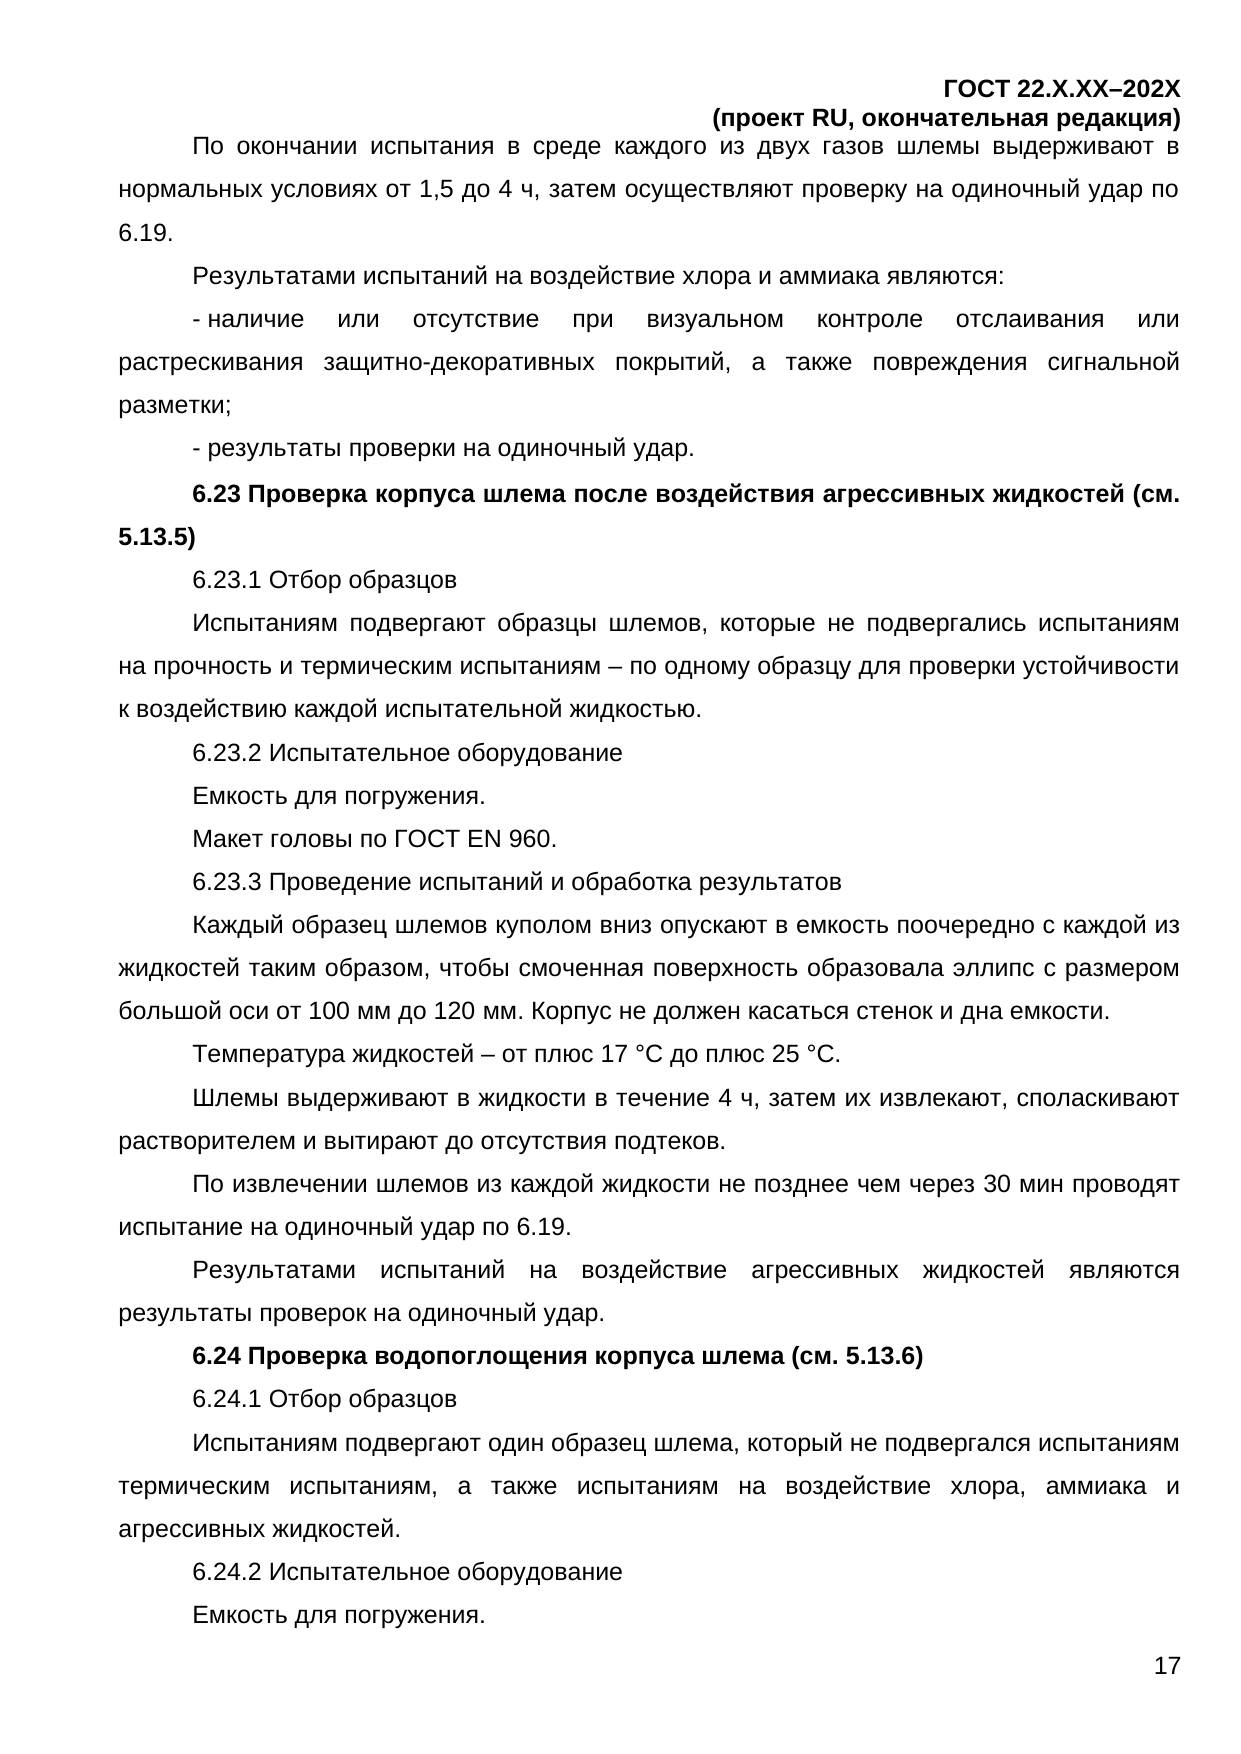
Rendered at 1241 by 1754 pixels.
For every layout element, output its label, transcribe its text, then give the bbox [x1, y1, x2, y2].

text Результатами испытаний на воздействие хлора и аммиака являются: [118, 261, 1181, 289]
text Емкость для погружения. [118, 1600, 1181, 1629]
text Испытаниям подвергают один образец шлема, который не подвергался испытаниям термическим испытаниям, а также испытаниям на воздействие хлора, аммиака и агрессивных жидкостей. [118, 1427, 1181, 1542]
text По извлечении шлемов из каждой жидкости не позднее чем через 30 мин проводят испытание на одиночный удар по 6.19. [118, 1169, 1181, 1241]
text Макет головы по ГОСТ EN 960. [118, 824, 1181, 852]
text 6.24.2 Испытательное оборудование [118, 1557, 1181, 1586]
text Каждый образец шлемов куполом вниз опускают в емкость поочередно с каждой из жидкостей таким образом, чтобы смоченная поверхность образовала эллипс с размером большой оси от 100 мм до 120 мм. Корпус не должен касаться стенок и дна емкости. [118, 910, 1181, 1025]
text Емкость для погружения. [118, 781, 1181, 809]
text - результаты проверки на одиночный удар. [118, 433, 1181, 462]
text 6.24 Проверка водопоглощения корпуса шлема (см. 5.13.6) [118, 1341, 1181, 1370]
text 6.23.2 Испытательное оборудование [118, 737, 1181, 766]
text - наличие или отсутствие при визуальном контроле отслаивания или растрескивания защитно-декоративных покрытий, а также повреждения сигнальной разметки; [118, 304, 1181, 419]
text Испытаниям подвергают образцы шлемов, которые не подвергались испытаниям на прочность и термическим испытаниям – по одному образцу для проверки устойчивости к воздействию каждой испытательной жидкостью. [118, 608, 1181, 723]
text Температура жидкостей – от плюс 17 °С до плюс 25 °С. [118, 1039, 1181, 1068]
text 6.24.1 Отбор образцов [118, 1384, 1181, 1413]
text 6.23 Проверка корпуса шлема после воздействия агрессивных жидкостей (см. 5.13.5) [118, 479, 1181, 551]
text Результатами испытаний на воздействие агрессивных жидкостей являются результаты проверок на одиночный удар. [118, 1255, 1181, 1327]
text 6.23.3 Проведение испытаний и обработка результатов [118, 867, 1181, 896]
text По окончании испытания в среде каждого из двух газов шлемы выдерживают в нормальных условиях от 1,5 до 4 ч, затем осуществляют проверку на одиночный удар по 6.19. [118, 131, 1181, 246]
text 6.23.1 Отбор образцов [118, 565, 1181, 594]
text Шлемы выдерживают в жидкости в течение 4 ч, затем их извлекают, споласкивают растворителем и вытирают до отсутствия подтеков. [118, 1082, 1181, 1154]
